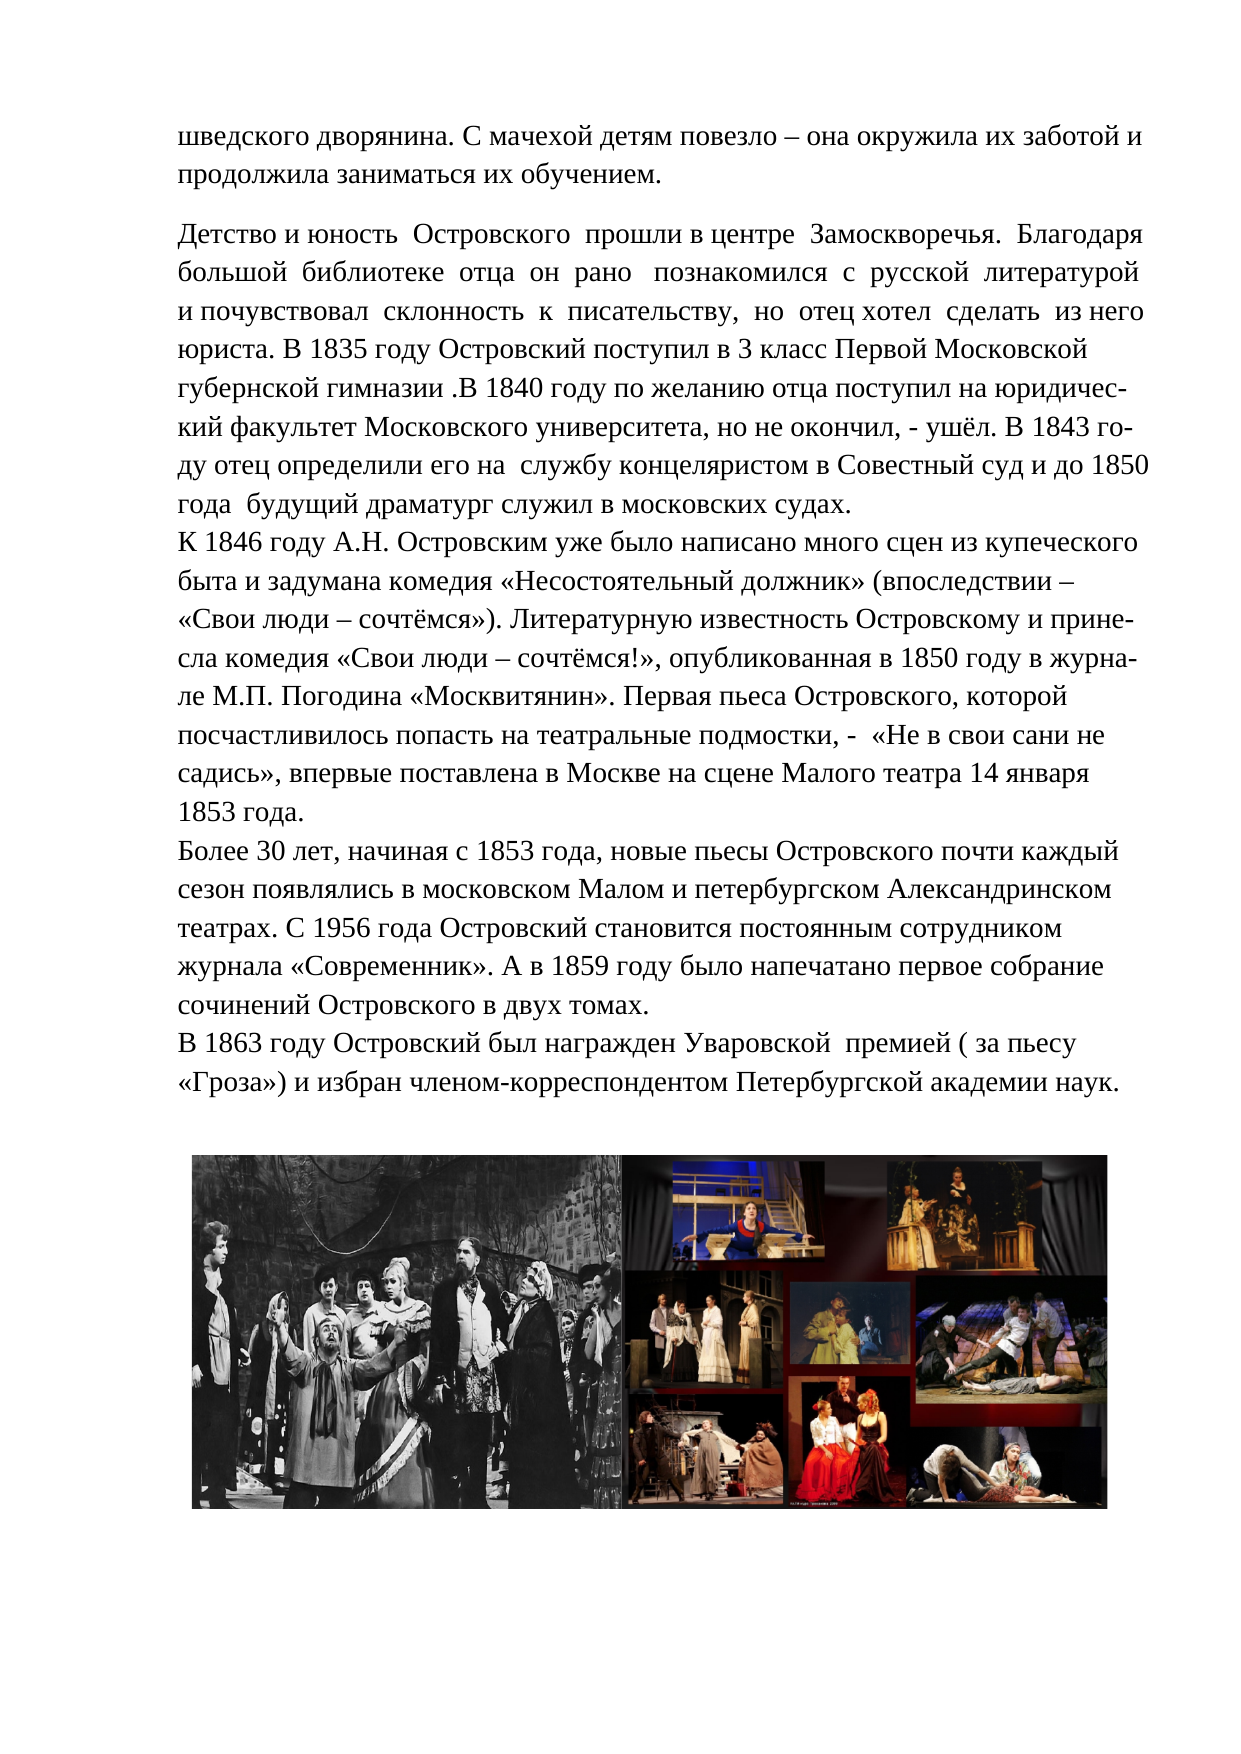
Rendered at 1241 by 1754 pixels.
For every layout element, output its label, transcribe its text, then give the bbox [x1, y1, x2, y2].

text Более 30 лет, начиная с 1853 года, новые пьесы Островского почти каждый сезон появлялись в московском Малом и петербургском Александринском театрах. С 1956 года Островский становится постоянным сотрудником журнала «Современник». А в 1859 году было напечатано первое собрание сочинений Островского в двух томах. [177, 833, 1152, 1020]
text К 1846 году А.Н. Островским уже было написано много сцен из купеческого быта и задумана комедия «Несостоятельный должник» (впоследствии – «Свои люди – сочтёмся»). Литературную известность Островскому и прине- сла комедия «Свои люди – сочтёмся!», опубликованная в 1850 году в журна- ле М.П. Погодина «Москвитянин». Первая пьеса Островского, которой посчастливилось попасть на театральные подмостки, - «Не в свои сани не садись», впервые поставлена в Москве на сцене Малого театра 14 января 1853 года. [177, 524, 1152, 828]
text В 1863 году Островский был награжден Уваровской премией ( за пьесу «Гроза») и избран членом-корреспондентом Петербургской академии наук. [177, 1025, 1152, 1097]
picture [191, 1155, 1108, 1509]
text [177, 118, 1152, 190]
text Детство и юность Островского прошли в центре Замоскворечья. Благодаря большой библиотеке отца он рано познакомился с русской литературой и почувствовал склонность к писательству, но отец хотел сделать из него юриста. В 1835 году Островский поступил в 3 класс Первой Московской губернской гимназии .В 1840 году по желанию отца поступил на юридичес- кий факультет Московского университета, но не окончил, - ушёл. В 1843 го- ду отец определили его на службу концеляристом в Совестный суд и до 1850 года будущий драматург служил в московских судах. [177, 216, 1152, 519]
